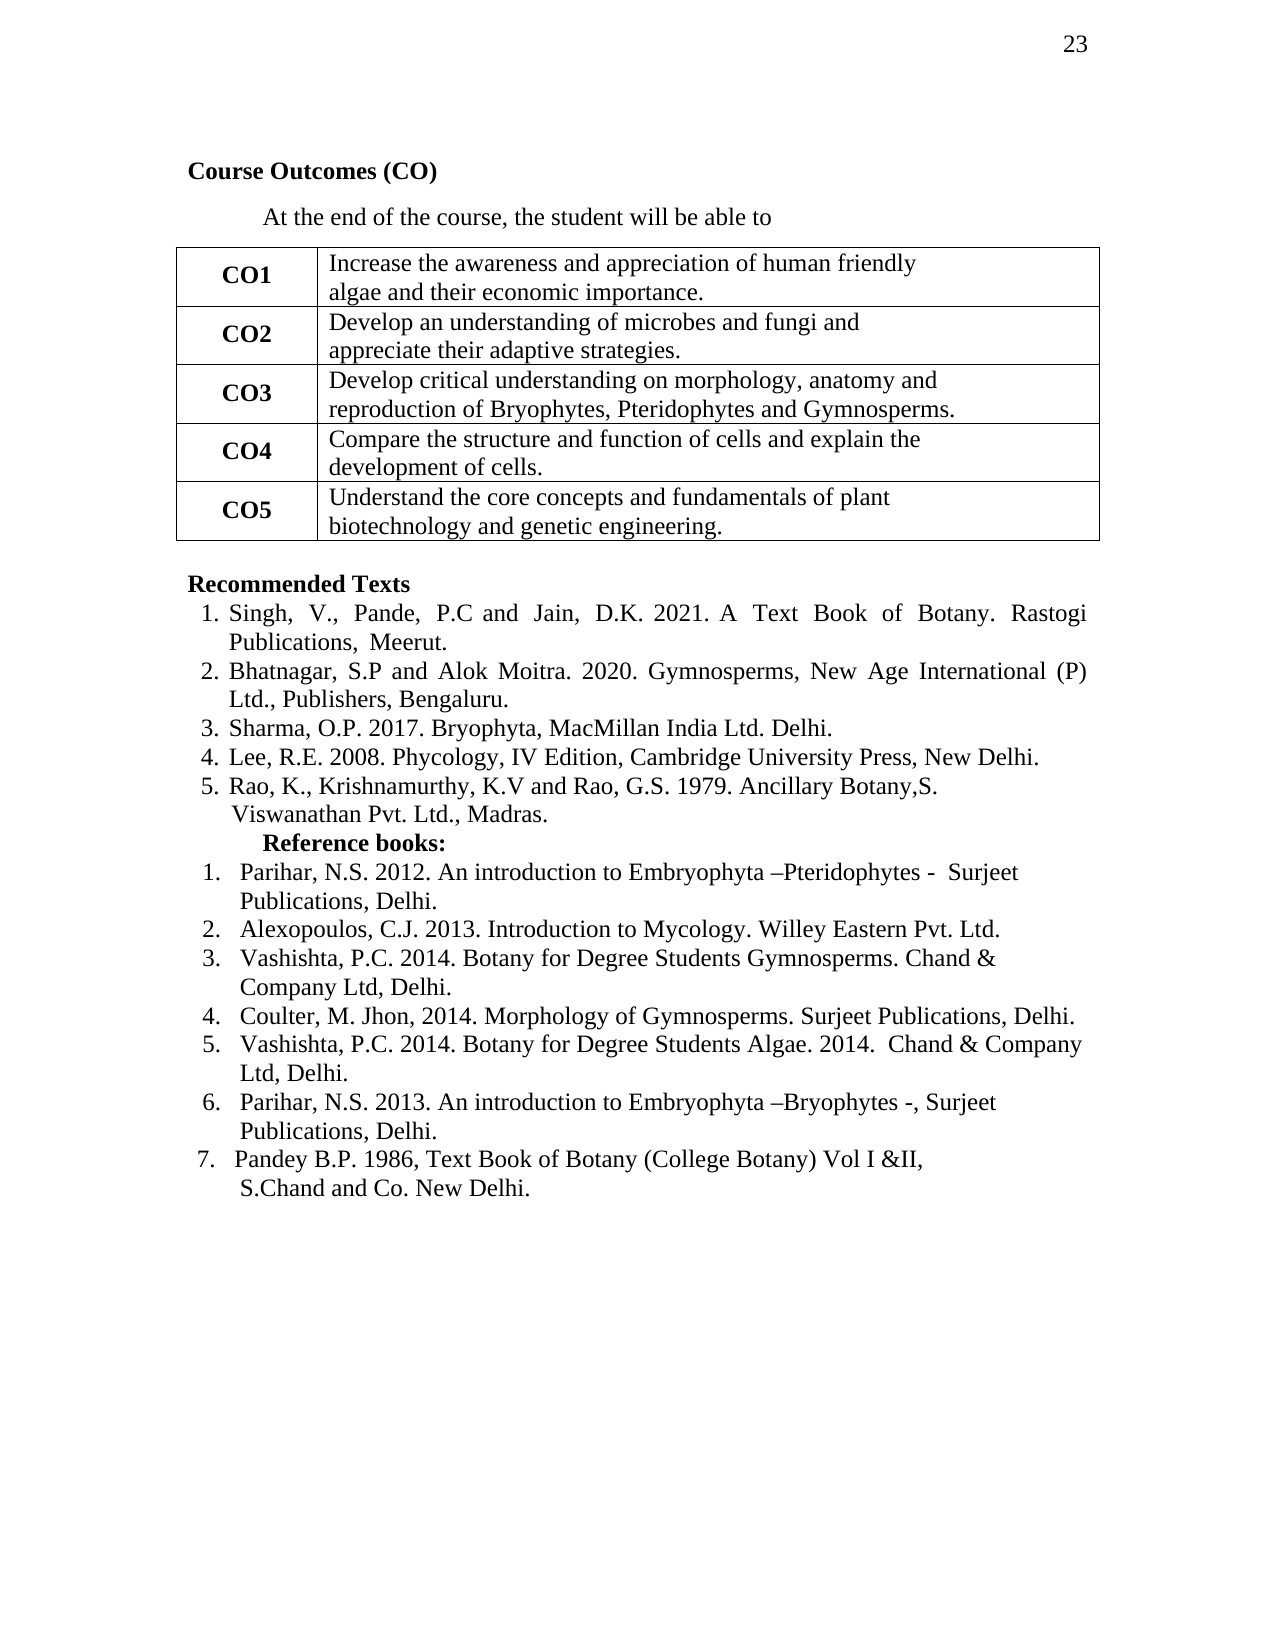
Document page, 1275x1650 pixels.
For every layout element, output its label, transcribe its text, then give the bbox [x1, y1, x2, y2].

text Recommended Texts [187, 569, 1088, 598]
list Bhatnagar, S.P and Alok Moitra. 2020. Gymnosperms, New Age International (P) Ltd., Publishers, Bengaluru. [201, 656, 1088, 713]
table_cell CO2 [177, 307, 317, 364]
list Alexopoulos, C.J. 2013. Introduction to Mycology. Willey Eastern Pvt. Ltd. [202, 914, 1088, 943]
table_cell CO4 [177, 424, 317, 481]
list Sharma, O.P. 2017. Bryophyta, MacMillan India Ltd. Delhi. [201, 713, 1088, 742]
table_cell Develop critical understanding on morphology, anatomy and reproduction of Bryophytes, Pteridophytes and Gymnosperms. [318, 365, 1099, 423]
list Rao, K., Krishnamurthy, K.V and Rao, G.S. 1979. Ancillary Botany,S. [201, 771, 1088, 799]
list Lee, R.E. 2008. Phycology, IV Edition, Cambridge University Press, New Delhi. [201, 742, 1088, 771]
list Parihar, N.S. 2012. An introduction to Embryophyta –Pteridophytes - Surjeet Publications, Delhi. [202, 857, 1088, 914]
list Singh, V., Pande, P.C and Jain, D.K. 2021. A Text Book of Botany. Rastogi Publications, Meerut. [201, 598, 1088, 656]
list 7. Pandey B.P. 1986, Text Book of Botany (College Botany) Vol I &II, [197, 1144, 1088, 1173]
table_cell CO5 [177, 482, 317, 540]
table_header Increase the awareness and appreciation of human friendly algae and their economic importance. [318, 248, 1099, 306]
text Course Outcomes (CO) [187, 156, 1088, 185]
list Coulter, M. Jhon, 2014. Morphology of Gymnosperms. Surjeet Publications, Delhi. [202, 1001, 1088, 1029]
list Vashishta, P.C. 2014. Botany for Degree Students Algae. 2014. Chand & Company Ltd, Delhi. [202, 1029, 1088, 1087]
text At the end of the course, the student will be able to [187, 202, 1088, 230]
table_cell Develop an understanding of microbes and fungi and appreciate their adaptive strategies. [318, 307, 1099, 364]
table_cell Compare the structure and function of cells and explain the development of cells. [318, 424, 1099, 481]
text Viswanathan Pvt. Ltd., Madras. [187, 799, 1088, 828]
list Parihar, N.S. 2013. An introduction to Embryophyta –Bryophytes -, Surjeet Publications, Delhi. [202, 1087, 1088, 1144]
list Vashishta, P.C. 2014. Botany for Degree Students Gymnosperms. Chand & Company Ltd, Delhi. [202, 943, 1088, 1001]
list Reference books: [262, 828, 1088, 857]
table_header CO1 [177, 248, 317, 306]
table_cell Understand the core concepts and fundamentals of plant biotechnology and genetic engineering. [318, 482, 1099, 540]
table_cell CO3 [177, 365, 317, 423]
list S.Chand and Co. New Delhi. [239, 1173, 1088, 1202]
